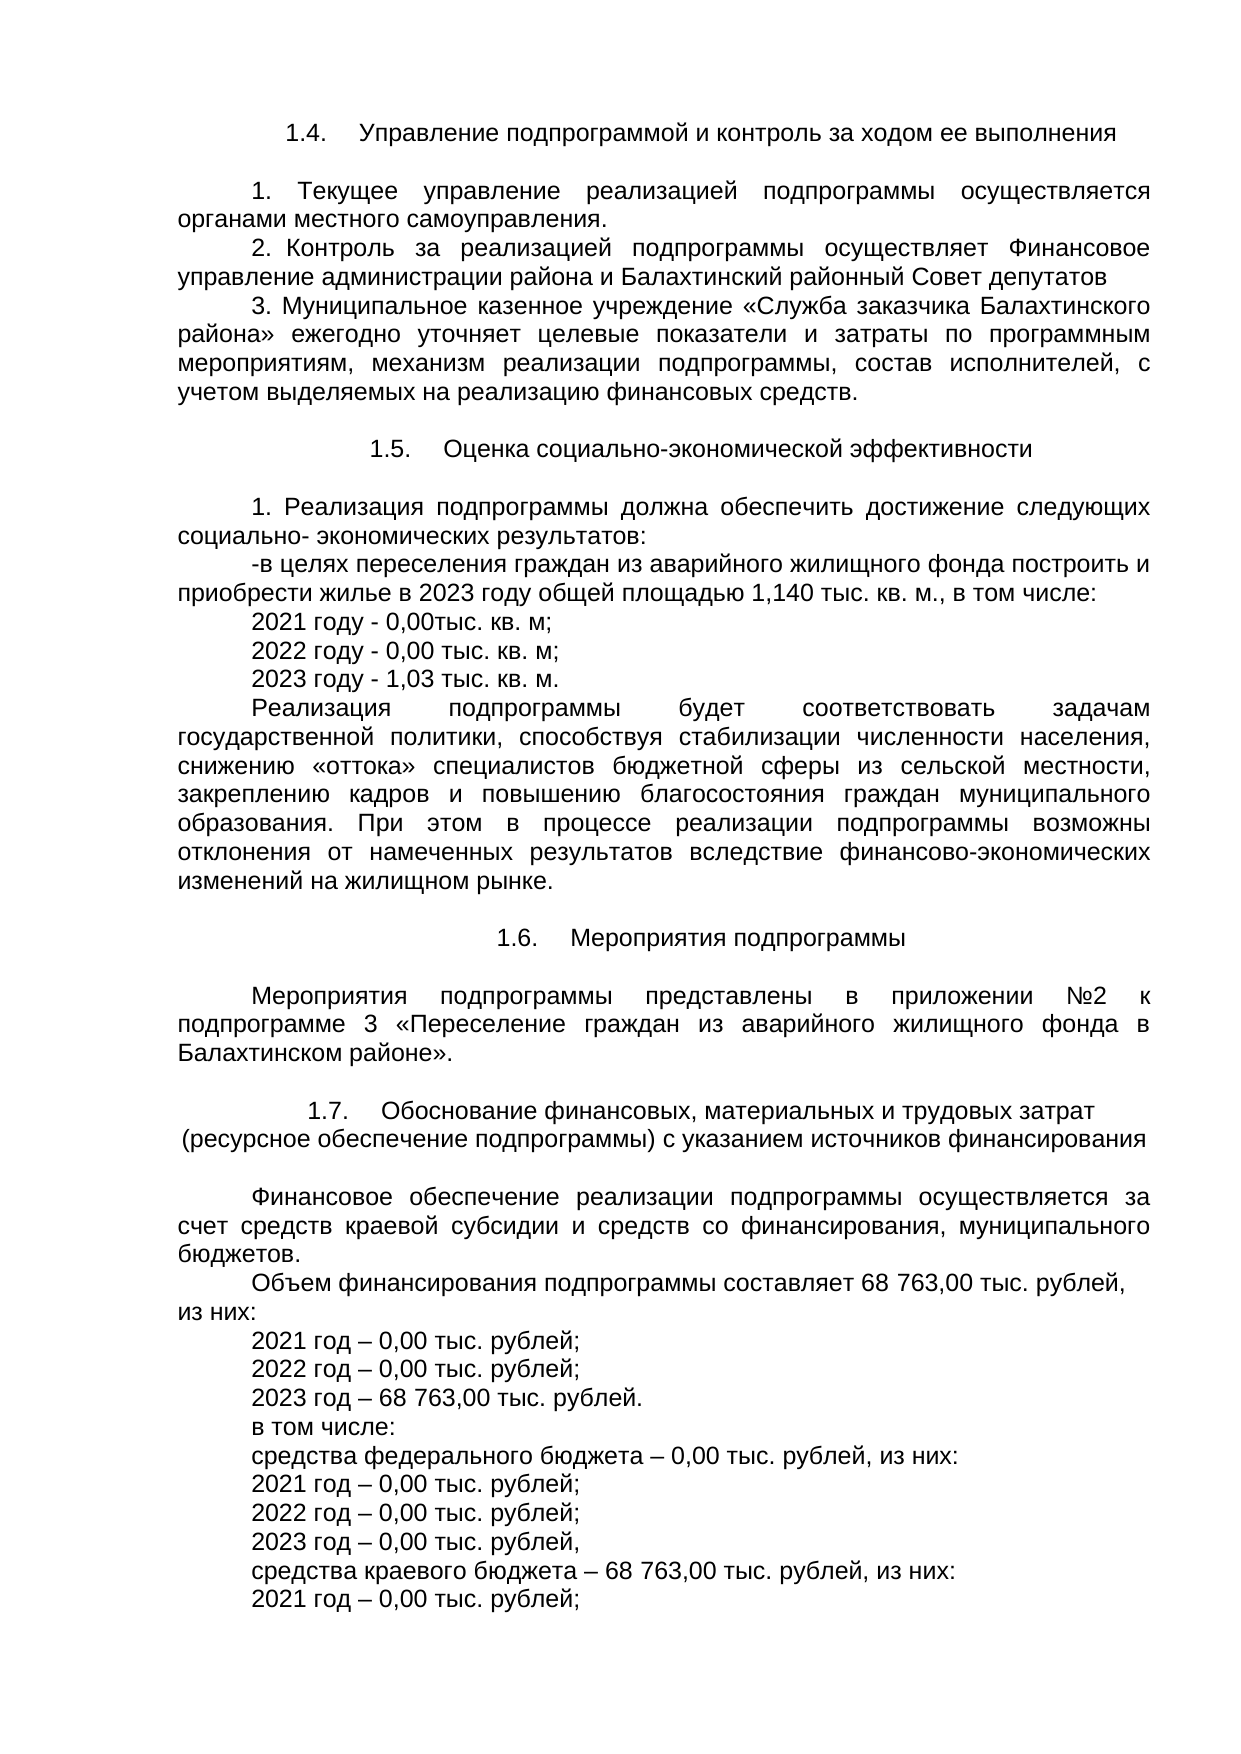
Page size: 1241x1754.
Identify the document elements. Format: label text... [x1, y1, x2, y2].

list Мероприятия подпрограммы представлены в приложении №2 к подпрограмме 3 «Переселение граждан из аварийного жилищного фонда в Балахтинском районе». [177, 981, 1152, 1067]
list Обоснование финансовых, материальных и трудовых затрат (ресурсное обеспечение подпрограммы) с указанием источников финансирования [177, 1096, 1152, 1153]
text 2021 год – 0,00 тыс. рублей; [177, 1584, 1152, 1613]
text 2021 год – 0,00 тыс. рублей; [177, 1469, 1152, 1498]
text 1. Текущее управление реализацией подпрограммы осуществляется органами местного самоуправления. [177, 176, 1152, 233]
text 2021 году - 0,00тыс. кв. м; [177, 607, 1152, 636]
text 2023 году - 1,03 тыс. кв. м. [177, 664, 1152, 693]
text 1. Реализация подпрограммы должна обеспечить достижение следующих социально- экономических результатов: [177, 492, 1152, 549]
text 2021 год – 0,00 тыс. рублей; [177, 1326, 1152, 1354]
text 2023 год – 0,00 тыс. рублей, [177, 1527, 1152, 1556]
text 2022 году - 0,00 тыс. кв. м; [177, 636, 1152, 664]
text Финансовое обеспечение реализации подпрограммы осуществляется за счет средств краевой субсидии и средств со финансирования, муниципального бюджетов. [177, 1182, 1152, 1268]
text 2. Контроль за реализацией подпрограммы осуществляет Финансовое управление администрации района и Балахтинский районный Совет депутатов [177, 233, 1152, 291]
text 3. Муниципальное казенное учреждение «Служба заказчика Балахтинского района» ежегодно уточняет целевые показатели и затраты по программным мероприятиям, механизм реализации подпрограммы, состав исполнителей, с учетом выделяемых на реализацию финансовых средств. [177, 291, 1152, 406]
text 2022 год – 0,00 тыс. рублей; [177, 1498, 1152, 1527]
text Реализация подпрограммы будет соответствовать задачам государственной политики, способствуя стабилизации численности населения, снижению «оттока» специалистов бюджетной сферы из сельской местности, закреплению кадров и повышению благосостояния граждан муниципального образования. При этом в процессе реализации подпрограммы возможны отклонения от намеченных результатов вследствие финансово-экономических изменений на жилищном рынке. [177, 693, 1152, 894]
text 2023 год – 68 763,00 тыс. рублей. [177, 1383, 1152, 1412]
text -в целях переселения граждан из аварийного жилищного фонда построить и приобрести жилье в 2023 году общей площадью 1,140 тыс. кв. м., в том числе: [177, 549, 1152, 607]
text средства федерального бюджета – 0,00 тыс. рублей, из них: [177, 1441, 1152, 1469]
list Мероприятия подпрограммы [177, 923, 1152, 952]
text средства краевого бюджета – 68 763,00 тыс. рублей, из них: [177, 1556, 1152, 1584]
text 2022 год – 0,00 тыс. рублей; [177, 1354, 1152, 1383]
text Объем финансирования подпрограммы составляет 68 763,00 тыс. рублей, из них: [177, 1268, 1152, 1326]
text в том числе: [177, 1412, 1152, 1441]
list Управление подпрограммой и контроль за ходом ее выполнения [177, 118, 1152, 147]
list Оценка социально-экономической эффективности [177, 434, 1152, 463]
